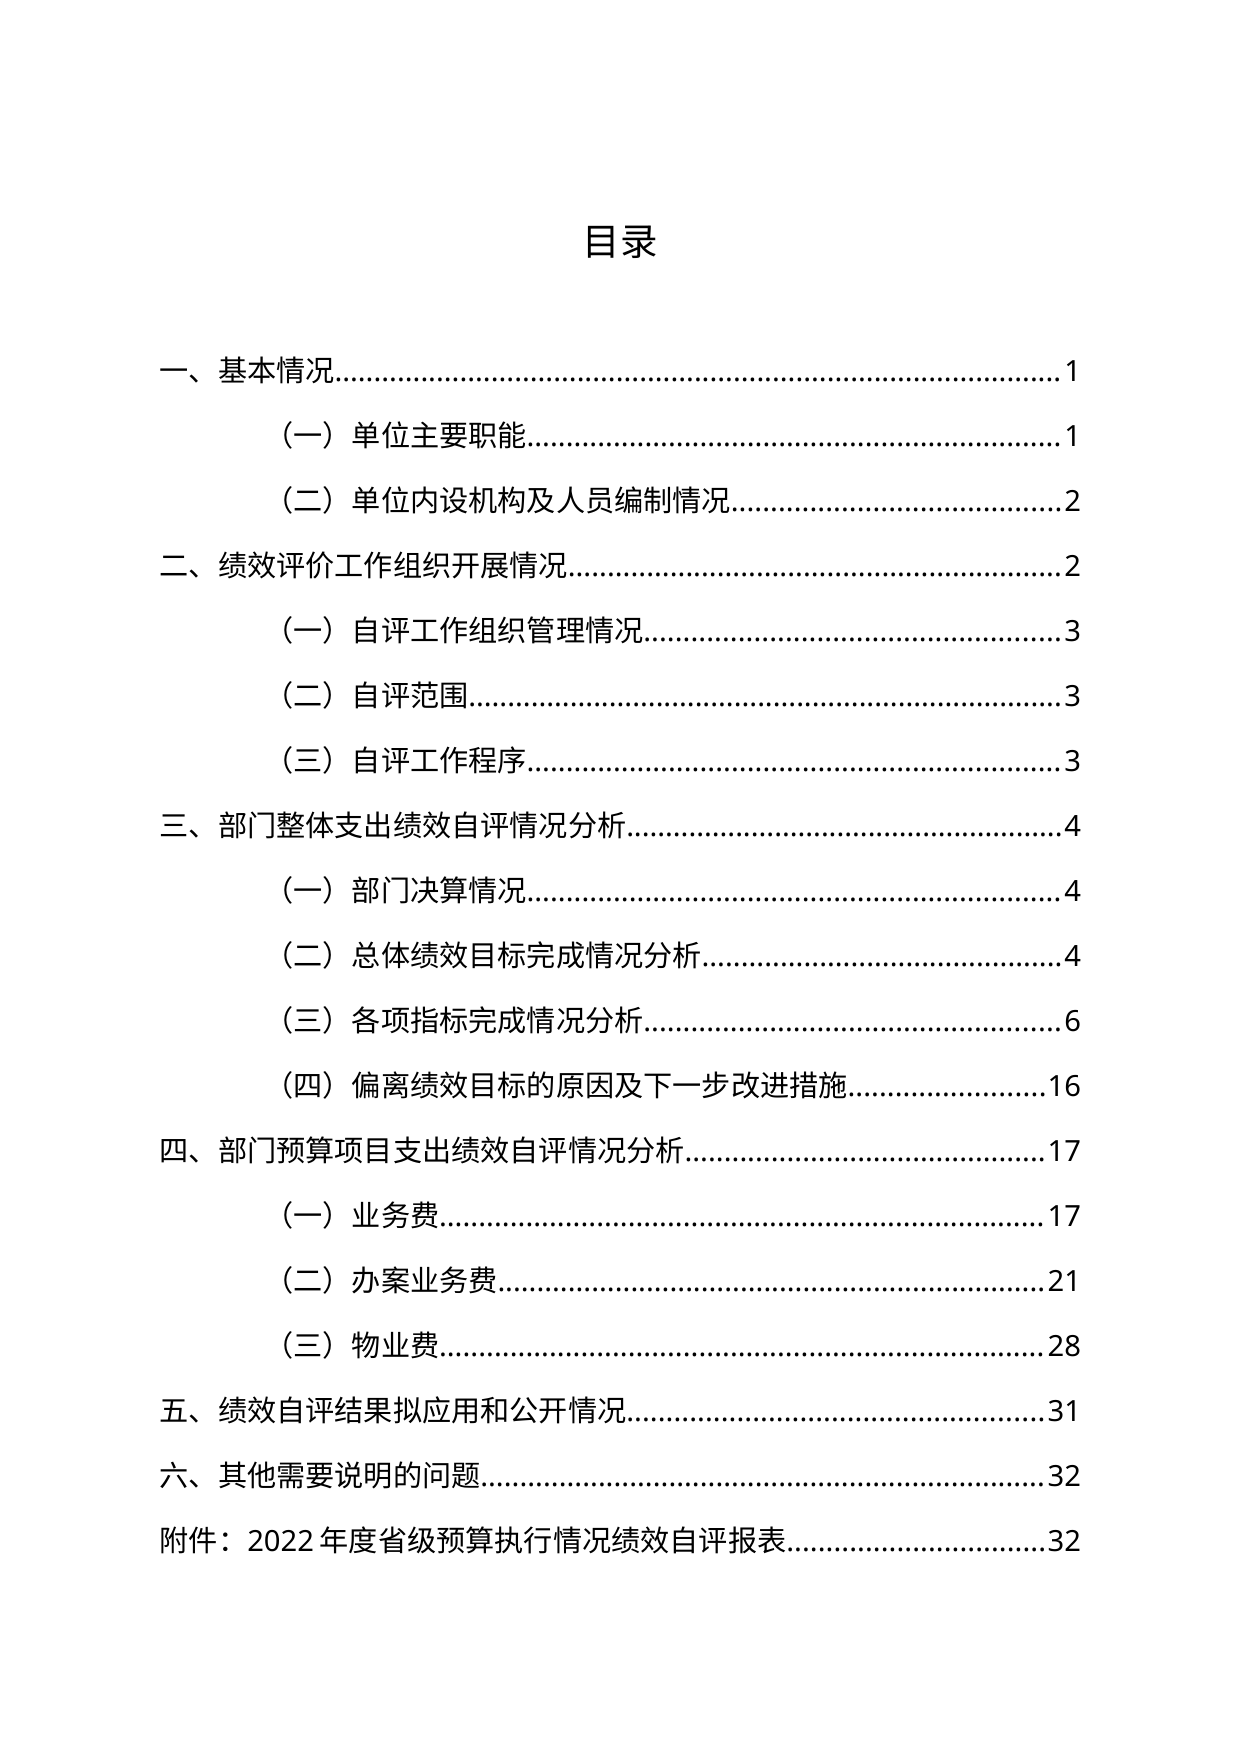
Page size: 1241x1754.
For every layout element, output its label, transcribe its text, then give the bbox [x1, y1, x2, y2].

text 三、部门整体支出绩效自评情况分析 4 [159, 791, 1081, 856]
text （二）单位内设机构及人员编制情况 2 [206, 466, 1081, 531]
text （一）部门决算情况 4 [206, 856, 1081, 921]
text 二、绩效评价工作组织开展情况 2 [159, 531, 1081, 596]
text 四、部门预算项目支出绩效自评情况分析 17 [159, 1116, 1081, 1181]
text 附件：2022年度省级预算执行情况绩效自评报表 32 [159, 1506, 1081, 1571]
text 目录 [159, 206, 1081, 271]
text （一）自评工作组织管理情况 3 [206, 596, 1081, 661]
text （三）各项指标完成情况分析 6 [206, 986, 1081, 1051]
text （二）自评范围 3 [206, 661, 1081, 726]
text 六、其他需要说明的问题 32 [159, 1441, 1081, 1506]
text （二）办案业务费 21 [206, 1246, 1081, 1311]
text （三）自评工作程序 3 [206, 726, 1081, 791]
text 五、绩效自评结果拟应用和公开情况 31 [159, 1376, 1081, 1441]
text （四）偏离绩效目标的原因及下一步改进措施 16 [206, 1051, 1081, 1116]
text 一、基本情况 1 [159, 336, 1081, 401]
text （一）业务费 17 [206, 1181, 1081, 1246]
text （三）物业费 28 [206, 1311, 1081, 1376]
text （二）总体绩效目标完成情况分析 4 [206, 921, 1081, 986]
text （一）单位主要职能 1 [206, 401, 1081, 466]
